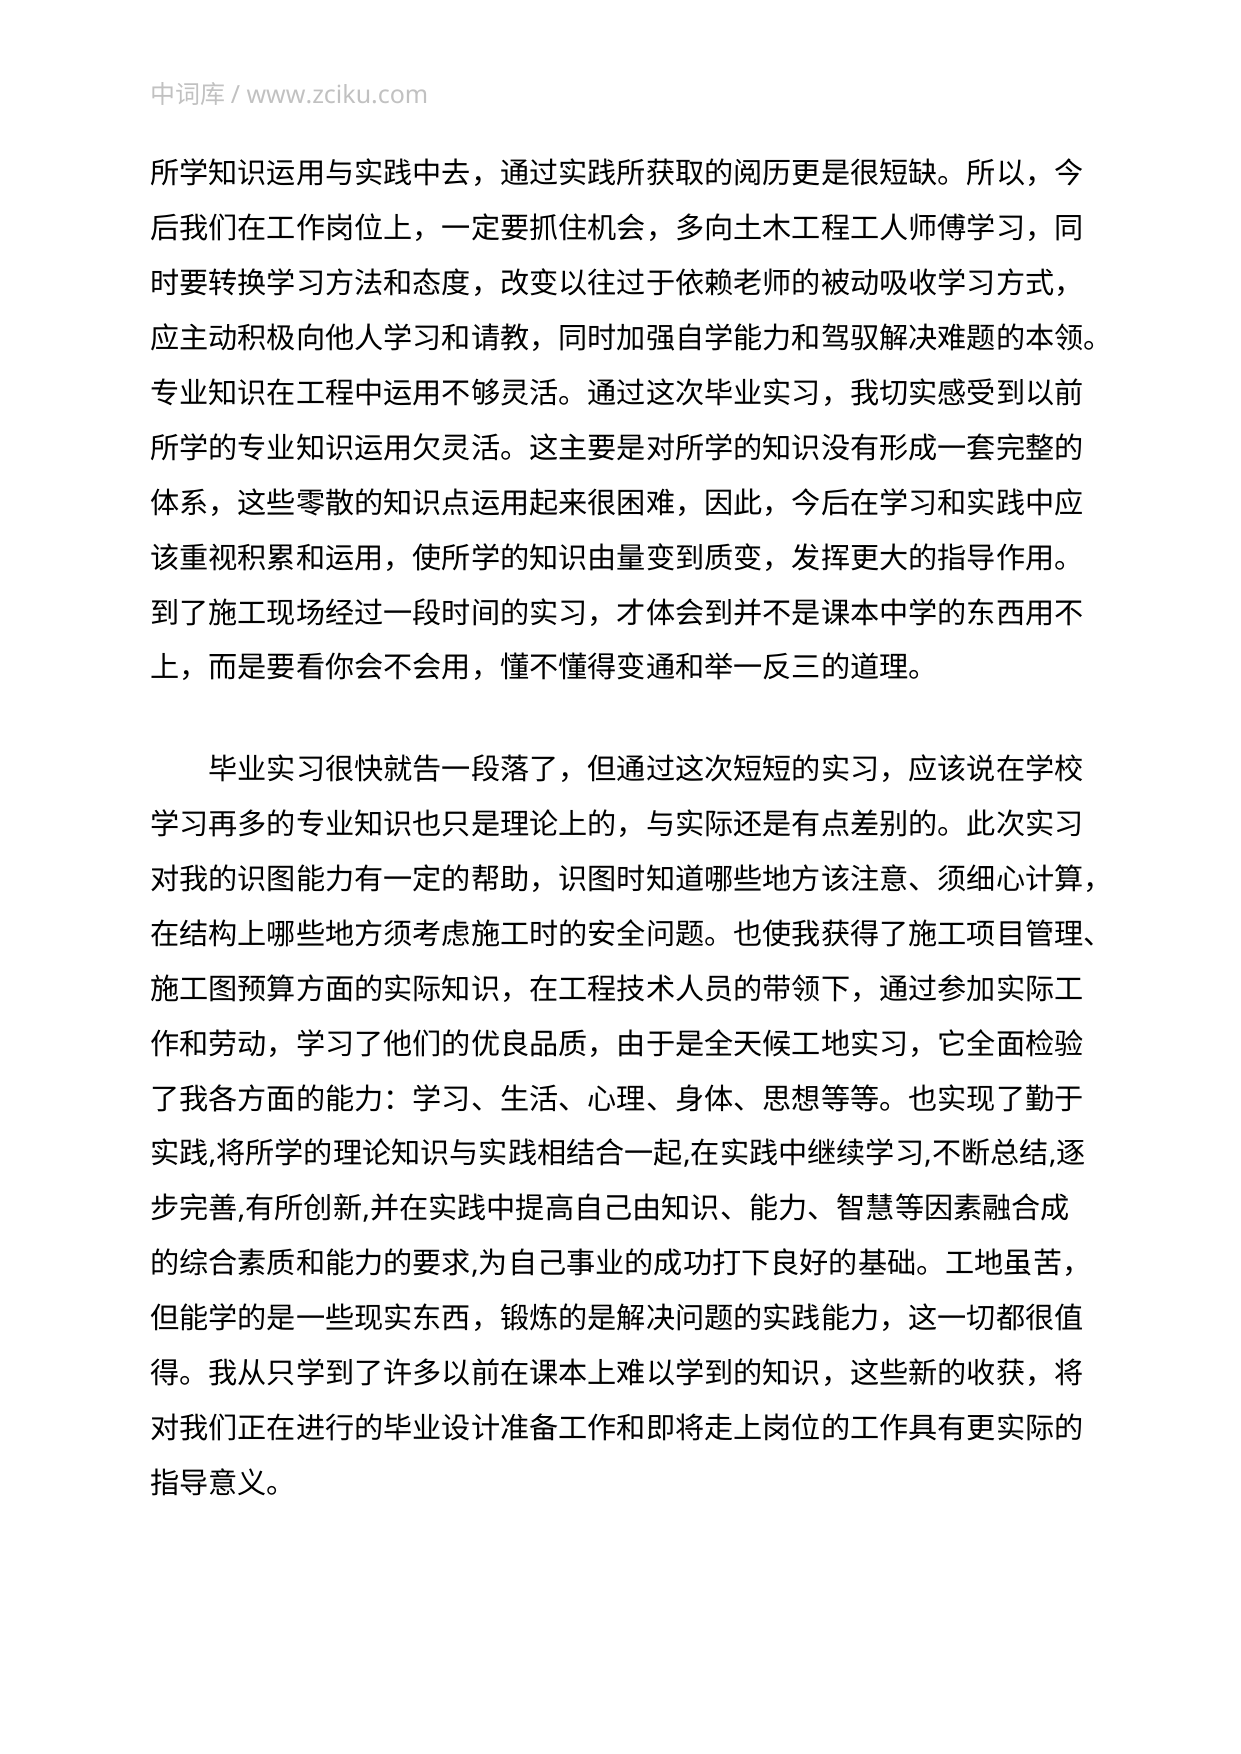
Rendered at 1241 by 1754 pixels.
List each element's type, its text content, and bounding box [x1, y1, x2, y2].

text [150, 150, 1090, 686]
text 毕业实习很快就告一段落了，但通过这次短短的实习，应该说在学校学习再多的专业知识也只是理论上的，与实际还是有点差别的。此次实习对我的识图能力有一定的帮助，识图时知道哪些地方该注意、须细心计算，在结构上哪些地方须考虑施工时的安全问题。也使我获得了施工项目管理、施工图预算方面的实际知识，在工程技术人员的带领下，通过参加实际工作和劳动，学习了他们的优良品质，由于是全天候工地实习，它全面检验了我各方面的能力：学习、生活、心理、身体、思想等等。也实现了勤于实践,将所学的理论知识与实践相结合一起,在实践中继续学习,不断总结,逐步完善,有所创新,并在实践中提高自己由知识、能力、智慧等因素融合成的综合素质和能力的要求,为自己事业的成功打下良好的基础。工地虽苦，但能学的是一些现实东西，锻炼的是解决问题的实践能力，这一切都很值得。我从只学到了许多以前在课本上难以学到的知识，这些新的收获，将对我们正在进行的毕业设计准备工作和即将走上岗位的工作具有更实际的指导意义。 [150, 746, 1090, 1502]
